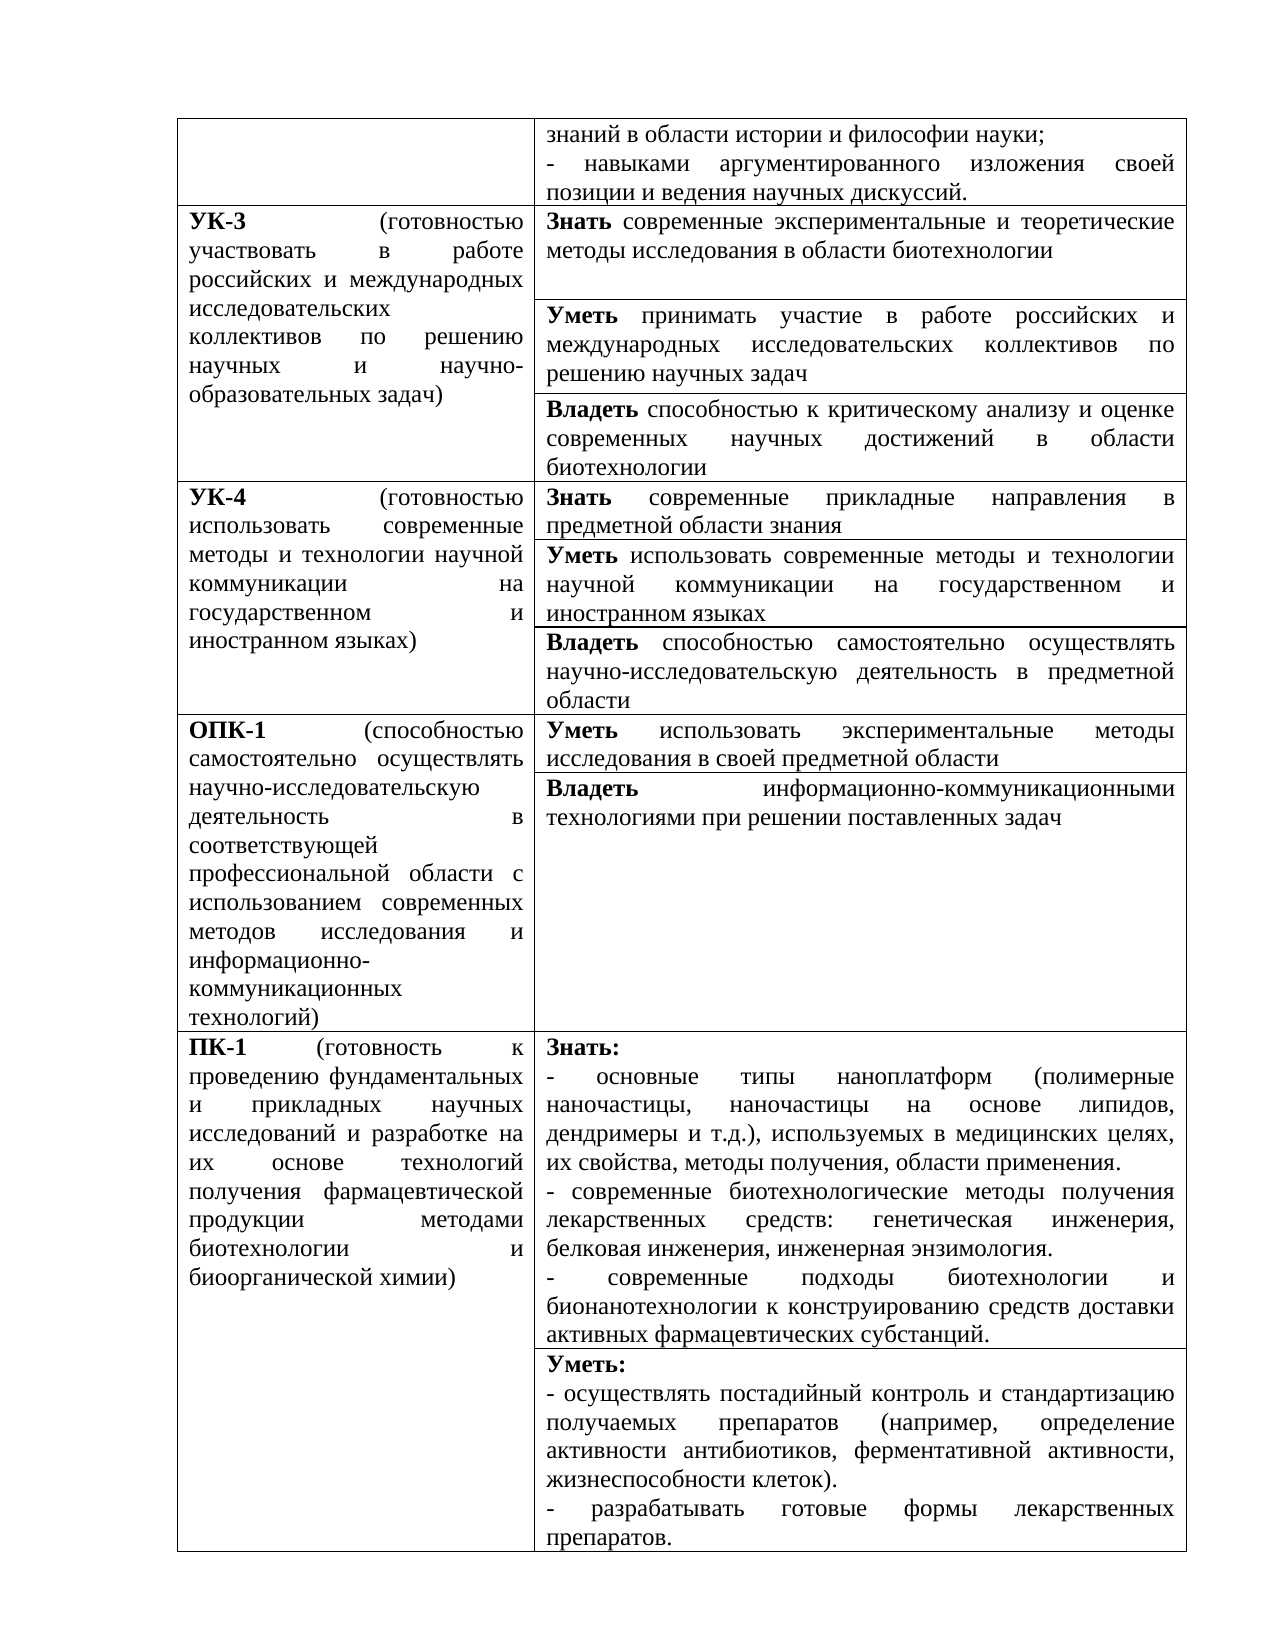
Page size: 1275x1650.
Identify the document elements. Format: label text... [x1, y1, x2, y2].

table_cell ОПК-1 (способностью самостоятельно осуществлять научно-исследовательскую деятельность в соответствующей профессиональной области с использованием современных методов исследования и информационно-коммуникационных технологий) [178, 715, 534, 1031]
table_cell Уметь использовать экспериментальные методы исследования в своей предметной области [535, 715, 1186, 772]
table_cell УК-4 (готовностью использовать современные методы и технологии научной коммуникации на государственном и иностранном языках) [178, 482, 534, 714]
table_cell ПК-1 (готовность к проведению фундаментальных и прикладных научных исследований и разработке на их основе технологий получения фармацевтической продукции методами биотехнологии и биоорганической химии) [178, 1032, 534, 1551]
table_cell Уметь: - осуществлять постадийный контроль и стандартизацию получаемых препаратов (например, определение активности антибиотиков, ферментативной активности, жизнеспособности клеток). - разрабатывать готовые формы лекарственных препаратов. [535, 1349, 1186, 1551]
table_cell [535, 119, 1186, 205]
table_cell Знать современные прикладные направления в предметной области знания [535, 482, 1186, 539]
table_cell Уметь принимать участие в работе российских и международных исследовательских коллективов по решению научных задач [535, 300, 1186, 393]
table_cell Знать: - основные типы наноплатформ (полимерные наночастицы, наночастицы на основе липидов, дендримеры и т.д.), используемых в медицинских целях, их свойства, методы получения, области применения. - современные биотехнологические методы получения лекарственных средств: генетическая инженерия, белковая инженерия, инженерная энзимология. - современные подходы биотехнологии и бионанотехнологии к конструированию средств доставки активных фармацевтических субстанций. [535, 1032, 1186, 1348]
table_cell Владеть информационно-коммуникационными технологиями при решении поставленных задач [535, 773, 1186, 1031]
table_cell Уметь использовать современные методы и технологии научной коммуникации на государственном и иностранном языках [535, 540, 1186, 626]
table_cell Знать современные экспериментальные и теоретические методы исследования в области биотехнологии [535, 206, 1186, 299]
table_cell УК-3 (готовностью участвовать в работе российских и международных исследовательских коллективов по решению научных и научно-образовательных задач) [178, 206, 534, 481]
table_cell Владеть способностью к критическому анализу и оценке современных научных достижений в области биотехнологии [535, 394, 1186, 481]
table_cell Владеть способностью самостоятельно осуществлять научно-исследовательскую деятельность в предметной области [535, 628, 1186, 714]
